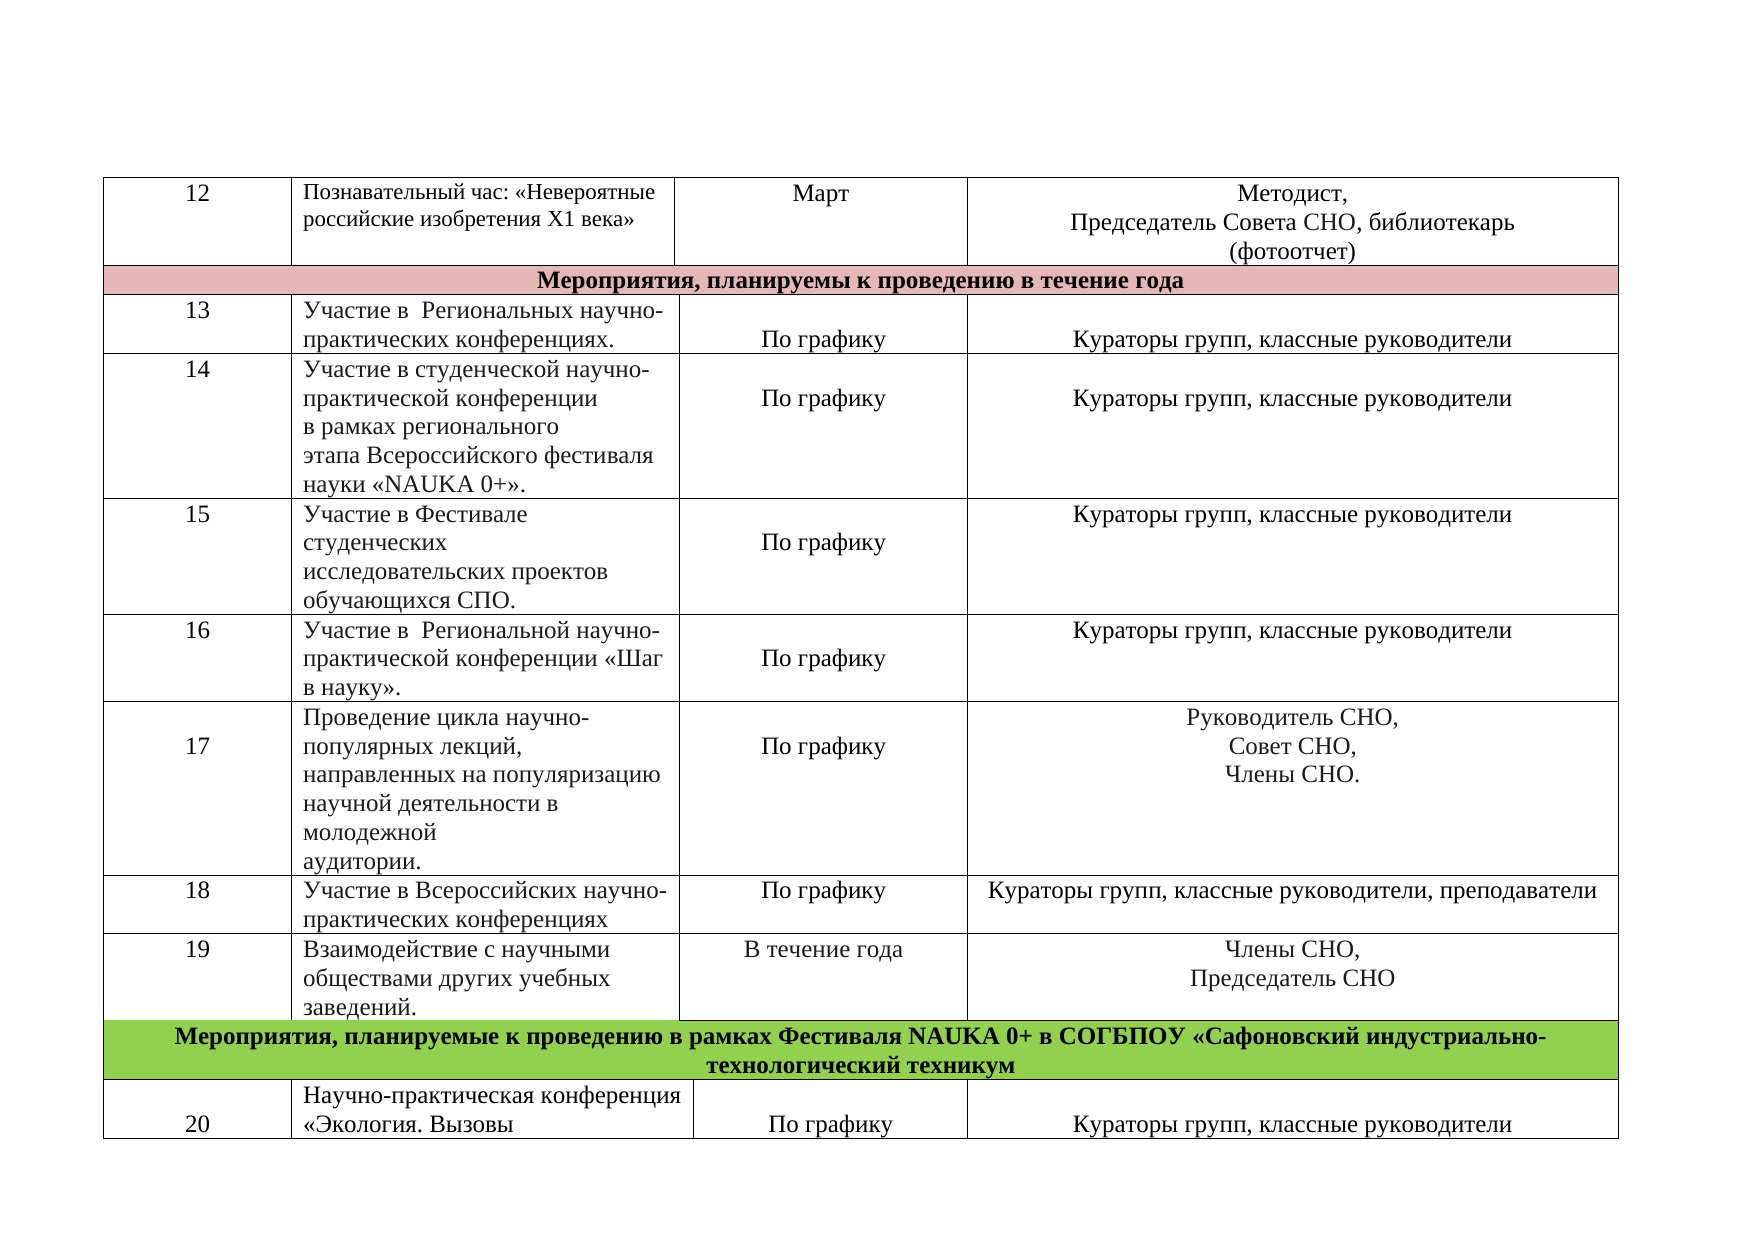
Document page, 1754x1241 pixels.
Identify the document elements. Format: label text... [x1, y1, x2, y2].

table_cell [694, 1080, 967, 1137]
table_cell 12 [104, 178, 291, 264]
table_cell Кураторы групп, классные руководители, преподаватели [968, 876, 1618, 933]
table_cell 16 [104, 615, 291, 701]
table_cell 14 [104, 354, 291, 498]
table_cell По графику [680, 615, 967, 701]
table_cell Мероприятия, планируемы к проведению в течение года [104, 266, 1618, 294]
table_cell Кураторы групп, классные руководители [968, 499, 1618, 614]
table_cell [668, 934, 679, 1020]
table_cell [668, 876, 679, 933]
table_cell По графику [680, 702, 967, 874]
table_cell По графику [680, 876, 967, 933]
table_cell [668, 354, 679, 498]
table_cell Методист, Председатель Совета СНО, библиотекарь (фотоотчет) [968, 178, 1618, 264]
table_cell Март [675, 178, 967, 264]
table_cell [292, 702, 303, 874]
table_cell Руководитель СНО, Совет СНО, Члены СНО. [968, 702, 1618, 874]
table_cell Кураторы групп, классные руководители [968, 295, 1618, 353]
table_cell 15 [104, 499, 291, 614]
table_cell В течение года [680, 934, 967, 1020]
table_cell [968, 1080, 1618, 1137]
table_cell 20 [104, 1080, 291, 1137]
table_cell По графику [680, 499, 967, 614]
table_cell 13 [104, 295, 291, 353]
table_cell По графику [680, 295, 967, 353]
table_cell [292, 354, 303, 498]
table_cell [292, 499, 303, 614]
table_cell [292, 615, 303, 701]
table_cell Познавательный час: «Невероятные российские изобретения X1 века» [292, 178, 674, 264]
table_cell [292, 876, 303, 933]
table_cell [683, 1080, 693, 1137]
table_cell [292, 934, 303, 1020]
table_cell По графику [680, 354, 967, 498]
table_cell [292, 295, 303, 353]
table_cell Кураторы групп, классные руководители [968, 354, 1618, 498]
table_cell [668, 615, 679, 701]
table_cell Кураторы групп, классные руководители [968, 615, 1618, 701]
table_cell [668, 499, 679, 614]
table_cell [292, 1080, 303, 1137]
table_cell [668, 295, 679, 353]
table_cell 18 [104, 876, 291, 933]
table_cell Члены СНО, Председатель СНО [968, 934, 1618, 1020]
table_cell Мероприятия, планируемые к проведению в рамках Фестиваля NAUKA 0+ в СОГБПОУ «Сафоновский индустриально-технологический техникум [104, 1020, 1618, 1079]
table_cell 17 [104, 702, 291, 874]
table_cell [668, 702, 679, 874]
table_cell 19 [104, 934, 291, 1020]
